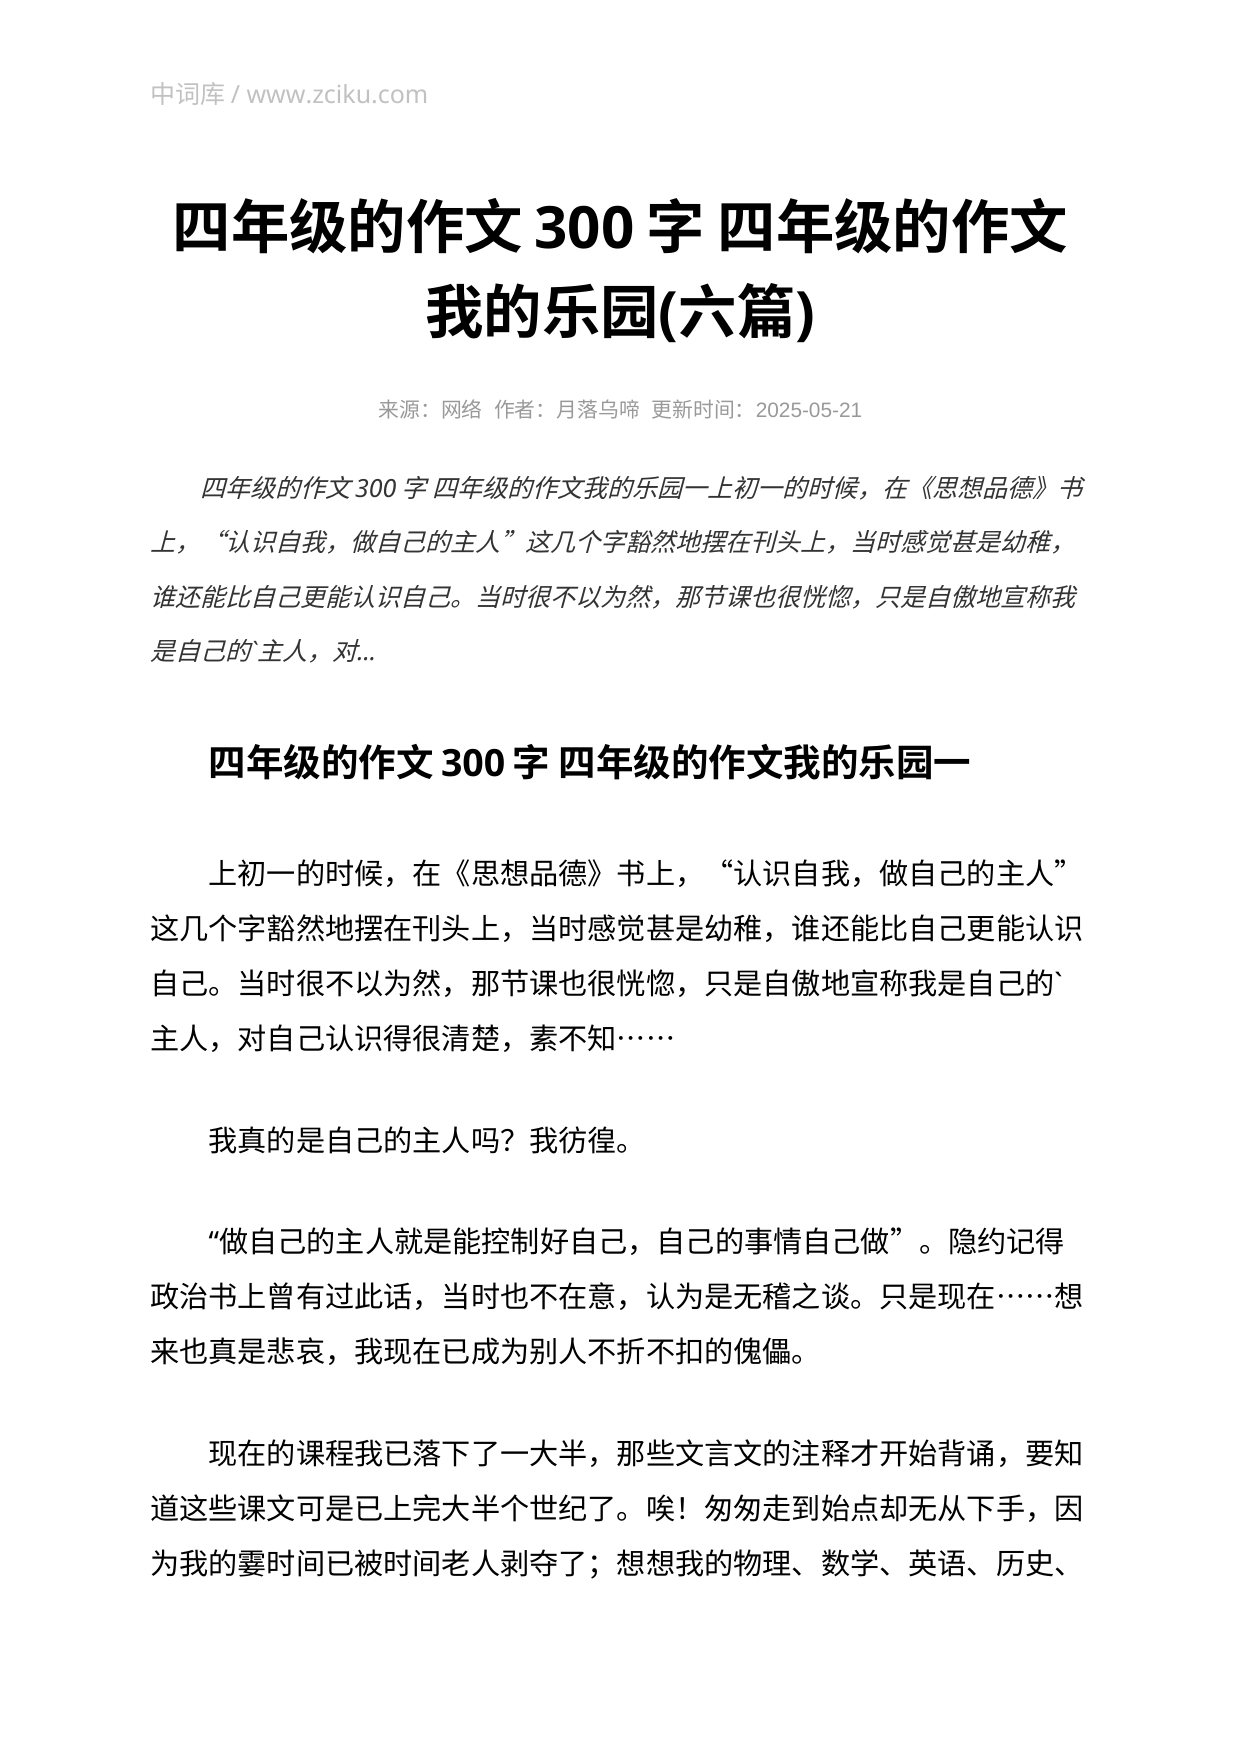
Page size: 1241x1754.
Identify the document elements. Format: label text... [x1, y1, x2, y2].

text 我真的是自己的主人吗？我彷徨。 [150, 1117, 1090, 1159]
text 四年级的作文300字 四年级的作文我的乐园一 [150, 733, 1090, 787]
text 四年级的作文300字 四年级的作文我的乐园一上初一的时候，在《思想品德》书上，“认识自我，做自己的主人”这几个字豁然地摆在刊头上，当时感觉甚是幼稚，谁还能比自己更能认识自己。当时很不以为然，那节课也很恍惚，只是自傲地宣称我是自己的`主人，对... [150, 468, 1090, 668]
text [150, 1431, 1090, 1583]
text “做自己的主人就是能控制好自己，自己的事情自己做”。隐约记得政治书上曾有过此话，当时也不在意，认为是无稽之谈。只是现在……想来也真是悲哀，我现在已成为别人不折不扣的傀儡。 [150, 1219, 1090, 1371]
text 来源：网络 作者：月落乌啼 更新时间：2025-05-21 [150, 398, 1090, 422]
subtitle 四年级的作文300字 四年级的作文我的乐园(六篇) [150, 181, 1090, 351]
text 上初一的时候，在《思想品德》书上，“认识自我，做自己的主人”这几个字豁然地摆在刊头上，当时感觉甚是幼稚，谁还能比自己更能认识自己。当时很不以为然，那节课也很恍惚，只是自傲地宣称我是自己的`主人，对自己认识得很清楚，素不知…… [150, 851, 1090, 1058]
